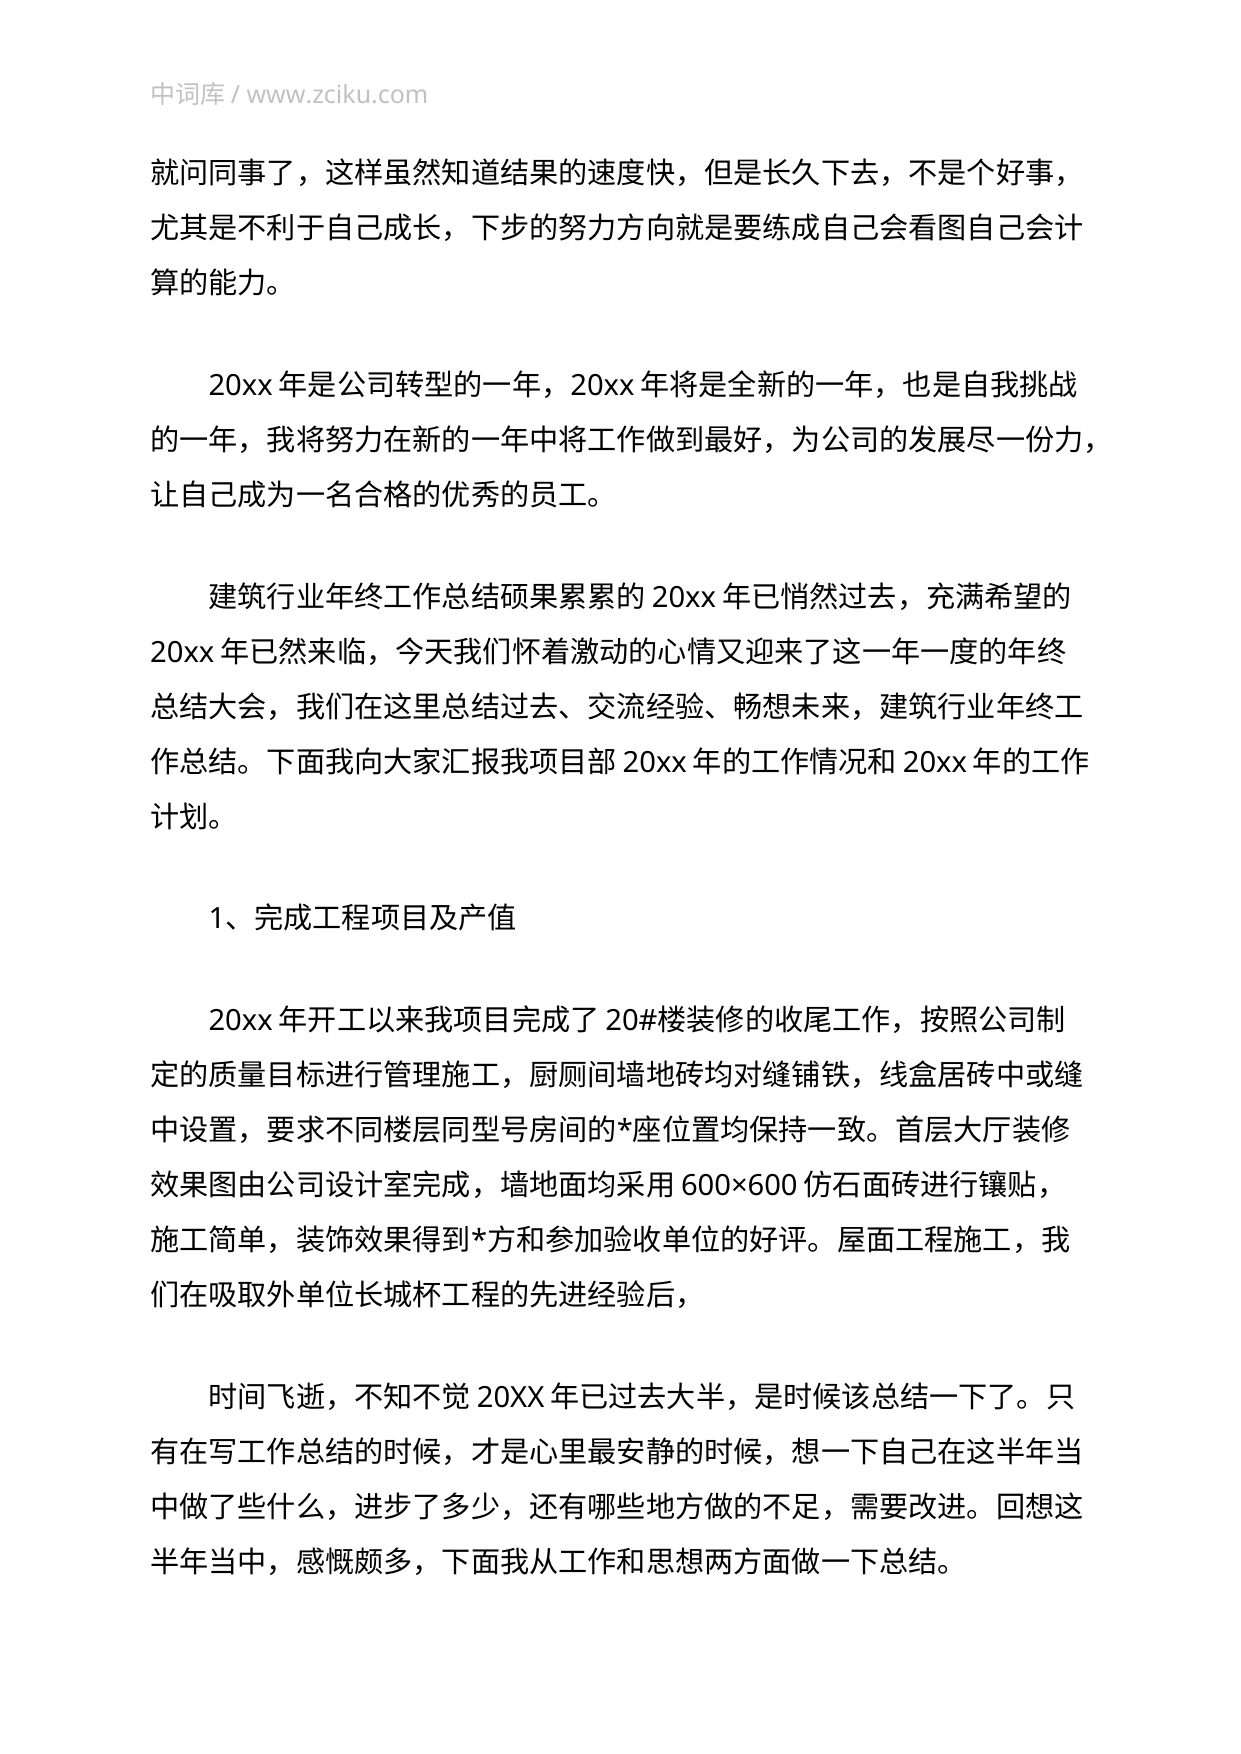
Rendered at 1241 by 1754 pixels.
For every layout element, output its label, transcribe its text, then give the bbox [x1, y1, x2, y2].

text 20xx年是公司转型的一年，20xx年将是全新的一年，也是自我挑战的一年，我将努力在新的一年中将工作做到最好，为公司的发展尽一份力，让自己成为一名合格的优秀的员工。 [150, 362, 1090, 514]
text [150, 150, 1090, 302]
text 1、完成工程项目及产值 [150, 895, 1090, 937]
text 建筑行业年终工作总结硕果累累的20xx年已悄然过去，充满希望的20xx年已然来临，今天我们怀着激动的心情又迎来了这一年一度的年终总结大会，我们在这里总结过去、交流经验、畅想未来，建筑行业年终工作总结。下面我向大家汇报我项目部20xx年的工作情况和20xx年的工作计划。 [150, 573, 1090, 835]
text 时间飞逝，不知不觉20XX年已过去大半，是时候该总结一下了。只有在写工作总结的时候，才是心里最安静的时候，想一下自己在这半年当中做了些什么，进步了多少，还有哪些地方做的不足，需要改进。回想这半年当中，感慨颇多，下面我从工作和思想两方面做一下总结。 [150, 1373, 1090, 1581]
text 20xx年开工以来我项目完成了20#楼装修的收尾工作，按照公司制定的质量目标进行管理施工，厨厕间墙地砖均对缝铺铁，线盒居砖中或缝中设置，要求不同楼层同型号房间的*座位置均保持一致。首层大厅装修效果图由公司设计室完成，墙地面均采用600×600仿石面砖进行镶贴，施工简单，装饰效果得到*方和参加验收单位的好评。屋面工程施工，我们在吸取外单位长城杯工程的先进经验后， [150, 997, 1090, 1314]
